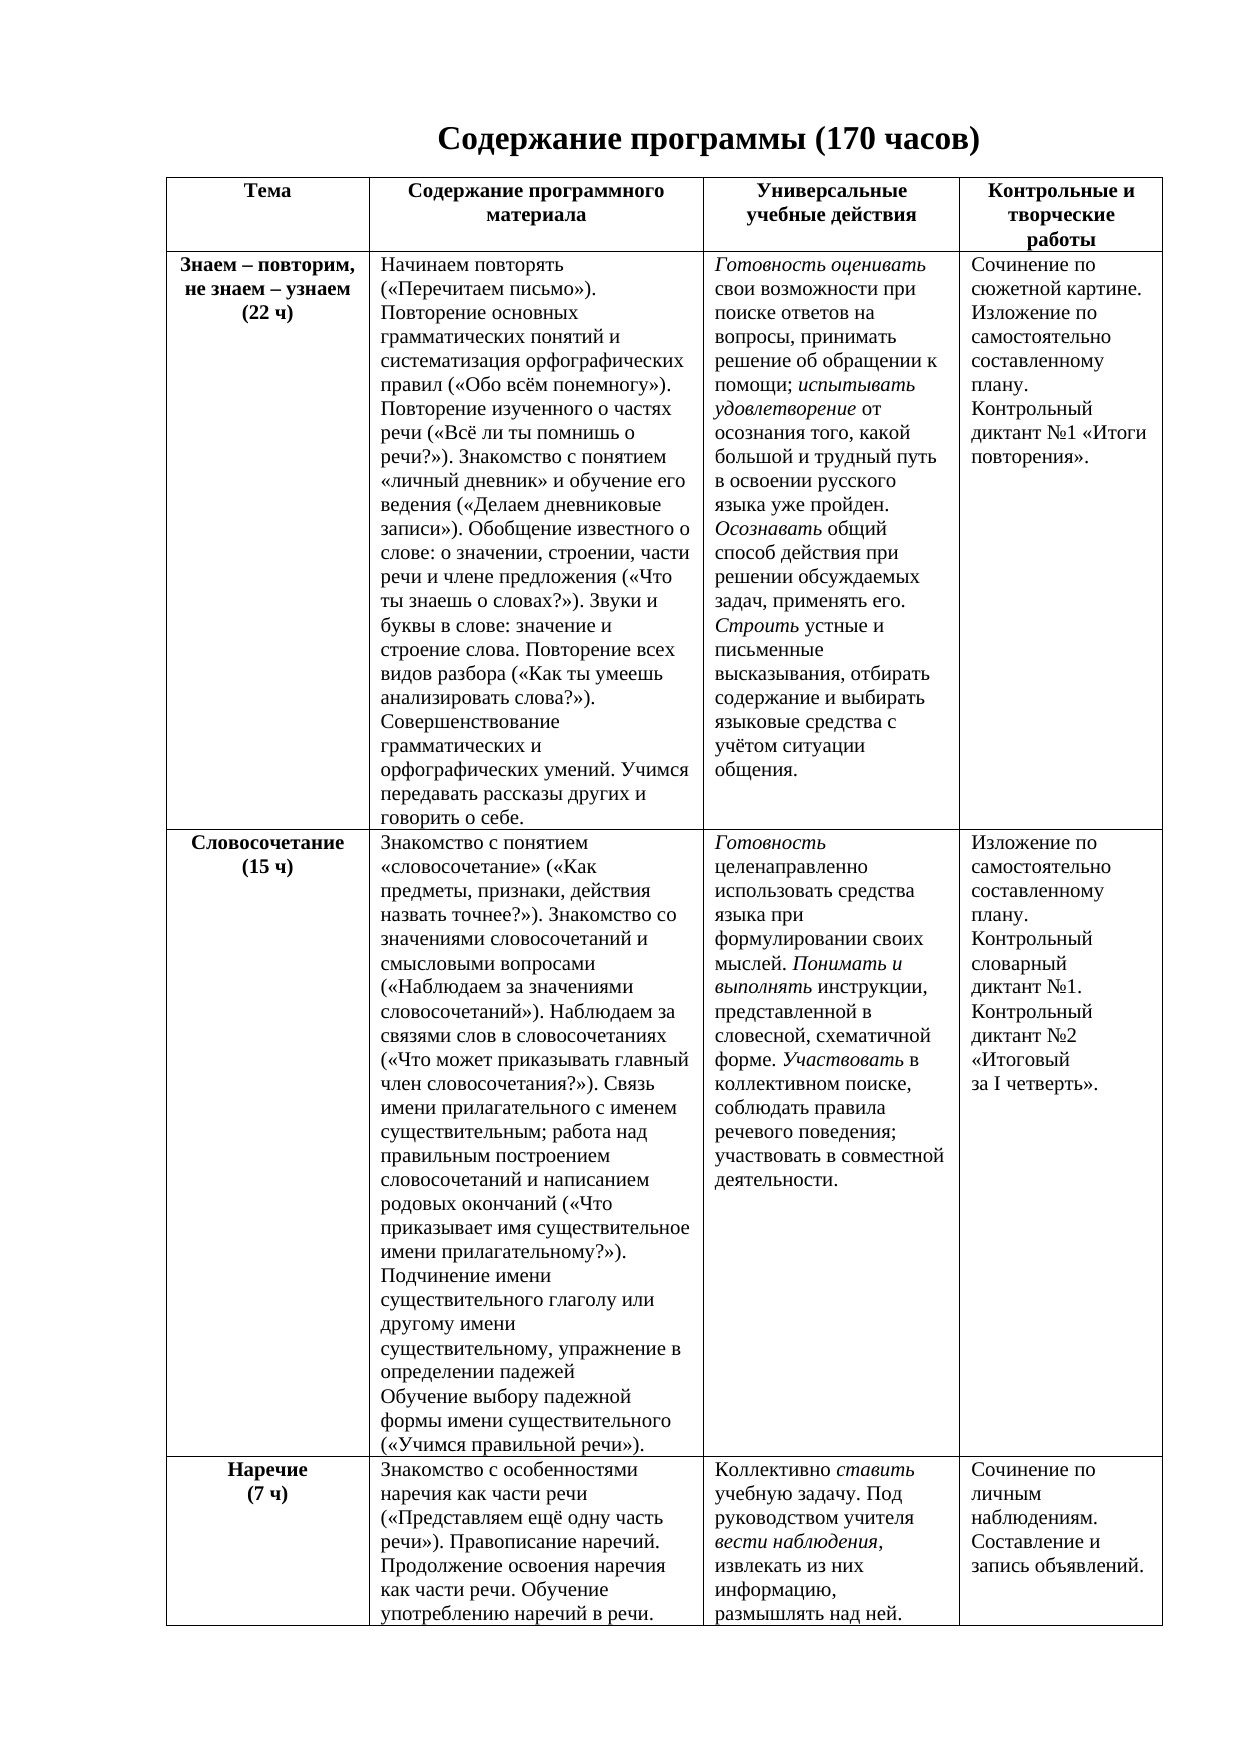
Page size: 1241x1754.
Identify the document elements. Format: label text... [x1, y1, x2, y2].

table_cell Готовность оценивать свои возможности при поиске ответов на вопросы, принимать решение об обращении к помощи; испытывать удовлетворение от осознания того, какой большой и трудный путь в освоении русского языка уже пройден. Осознавать общий способ действия при решении обсуждаемых задач, применять его. Строить устные и письменные высказывания, отбирать содержание и выбирать языковые средства с учётом ситуации общения. [704, 252, 959, 829]
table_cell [704, 1457, 959, 1625]
table_cell Наречие (7 ч) [167, 1457, 369, 1625]
table_cell Знакомство с понятием «словосочетание» («Как предметы, признаки, действия назвать точнее?»). Знакомство со значениями словосочетаний и смысловыми вопросами («Наблюдаем за значениями словосочетаний»). Наблюдаем за связями слов в словосочетаниях («Что может приказывать главный член словосочетания?»). Связь имени прилагательного с именем существительным; работа над правильным построением словосочетаний и написанием родовых окончаний («Что приказывает имя существительное имени прилагательному?»). Подчинение имени существительного глаголу или другому имени существительному, упражнение в определении падежей Обучение выбору падежной формы имени существительного («Учимся правильной речи»). [370, 830, 703, 1456]
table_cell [960, 1457, 1162, 1625]
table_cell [370, 1457, 703, 1625]
table_header Содержание программного материала [370, 178, 703, 251]
table_cell Сочинение по сюжетной картине. Изложение по самостоятельно составленному плану. Контрольный диктант №1 «Итоги повторения». [960, 252, 1162, 829]
table_cell Словосочетание (15 ч) [167, 830, 369, 1456]
table_header Тема [167, 178, 369, 251]
table_cell Готовность целенаправленно использовать средства языка при формулировании своих мыслей. Понимать и выполнять инструкции, представленной в словесной, схематичной форме. Участвовать в коллективном поиске, соблюдать правила речевого поведения; участвовать в совместной деятельности. [704, 830, 959, 1456]
table_cell Начинаем повторять («Перечитаем письмо»). Повторение основных грамматических понятий и систематизация орфографических правил («Обо всём понемногу»). Повторение изученного о частях речи («Всё ли ты помнишь о речи?»). Знакомство с понятием «личный дневник» и обучение его ведения («Делаем дневниковые записи»). Обобщение известного о слове: о значении, строении, части речи и члене предложения («Что ты знаешь о словах?»). Звуки и буквы в слове: значение и строение слова. Повторение всех видов разбора («Как ты умеешь анализировать слова?»). Совершенствование грамматических и орфографических умений. Учимся передавать рассказы других и говорить о себе. [370, 252, 703, 829]
table_cell Знаем – повторим, не знаем – узнаем (22 ч) [167, 252, 369, 829]
text Содержание программы (170 часов) [177, 118, 1152, 156]
table_header Контрольные и творческие работы [960, 178, 1162, 251]
table_header Универсальные учебные действия [704, 178, 959, 251]
table_cell Изложение по самостоятельно составленному плану. Контрольный словарный диктант №1. Контрольный диктант №2 «Итоговый за I четверть». [960, 830, 1162, 1456]
